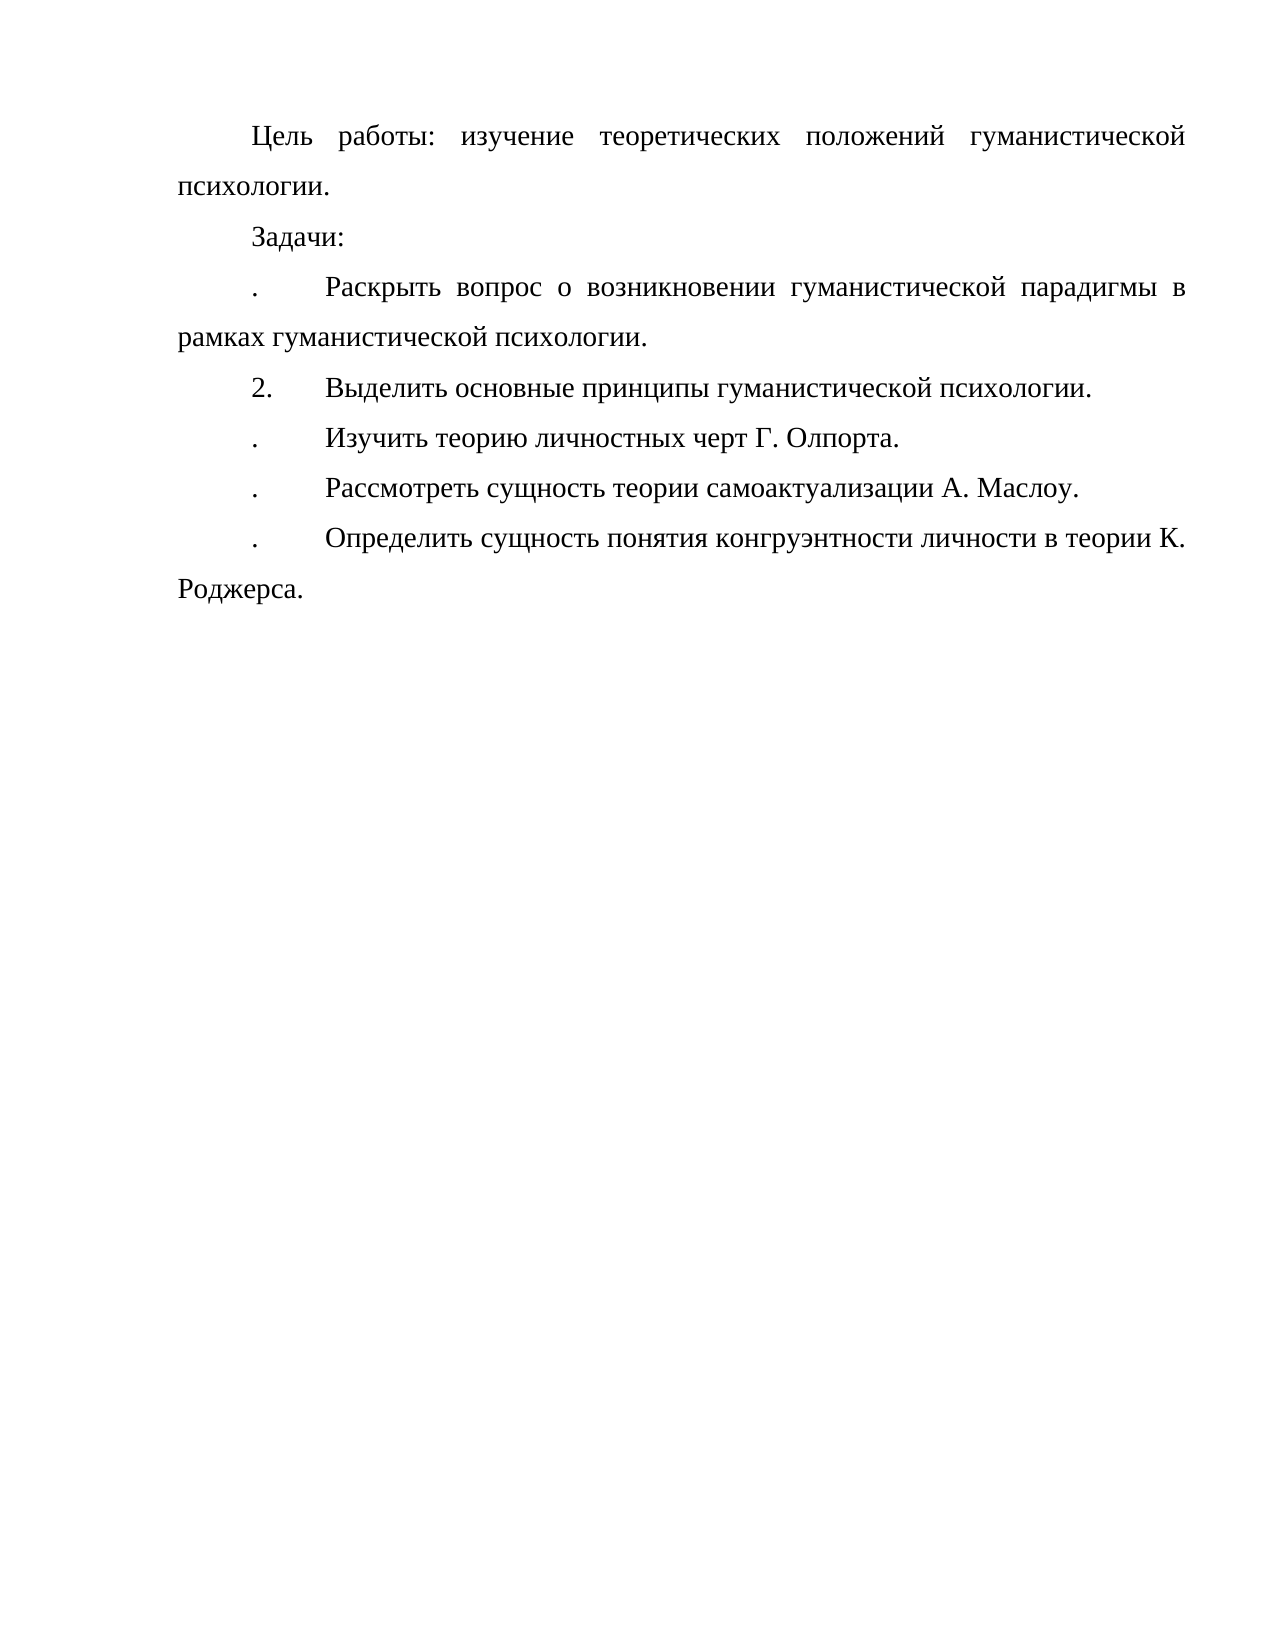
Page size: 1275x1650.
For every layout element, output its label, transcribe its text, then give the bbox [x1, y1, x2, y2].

text . Изучить теорию личностных черт Г. Олпорта. [177, 420, 1186, 453]
text . Раскрыть вопрос о возникновении гуманистической парадигмы в рамках гуманистической психологии. [177, 269, 1186, 353]
text Цель работы: изучение теоретических положений гуманистической психологии. [177, 118, 1186, 202]
text . Рассмотреть сущность теории самоактуализации А. Маслоу. [177, 470, 1186, 504]
text Задачи: [177, 219, 1186, 252]
text 2. Выделить основные принципы гуманистической психологии. [177, 370, 1186, 403]
text . Определить сущность понятия конгруэнтности личности в теории К. Роджерса. [177, 521, 1186, 604]
